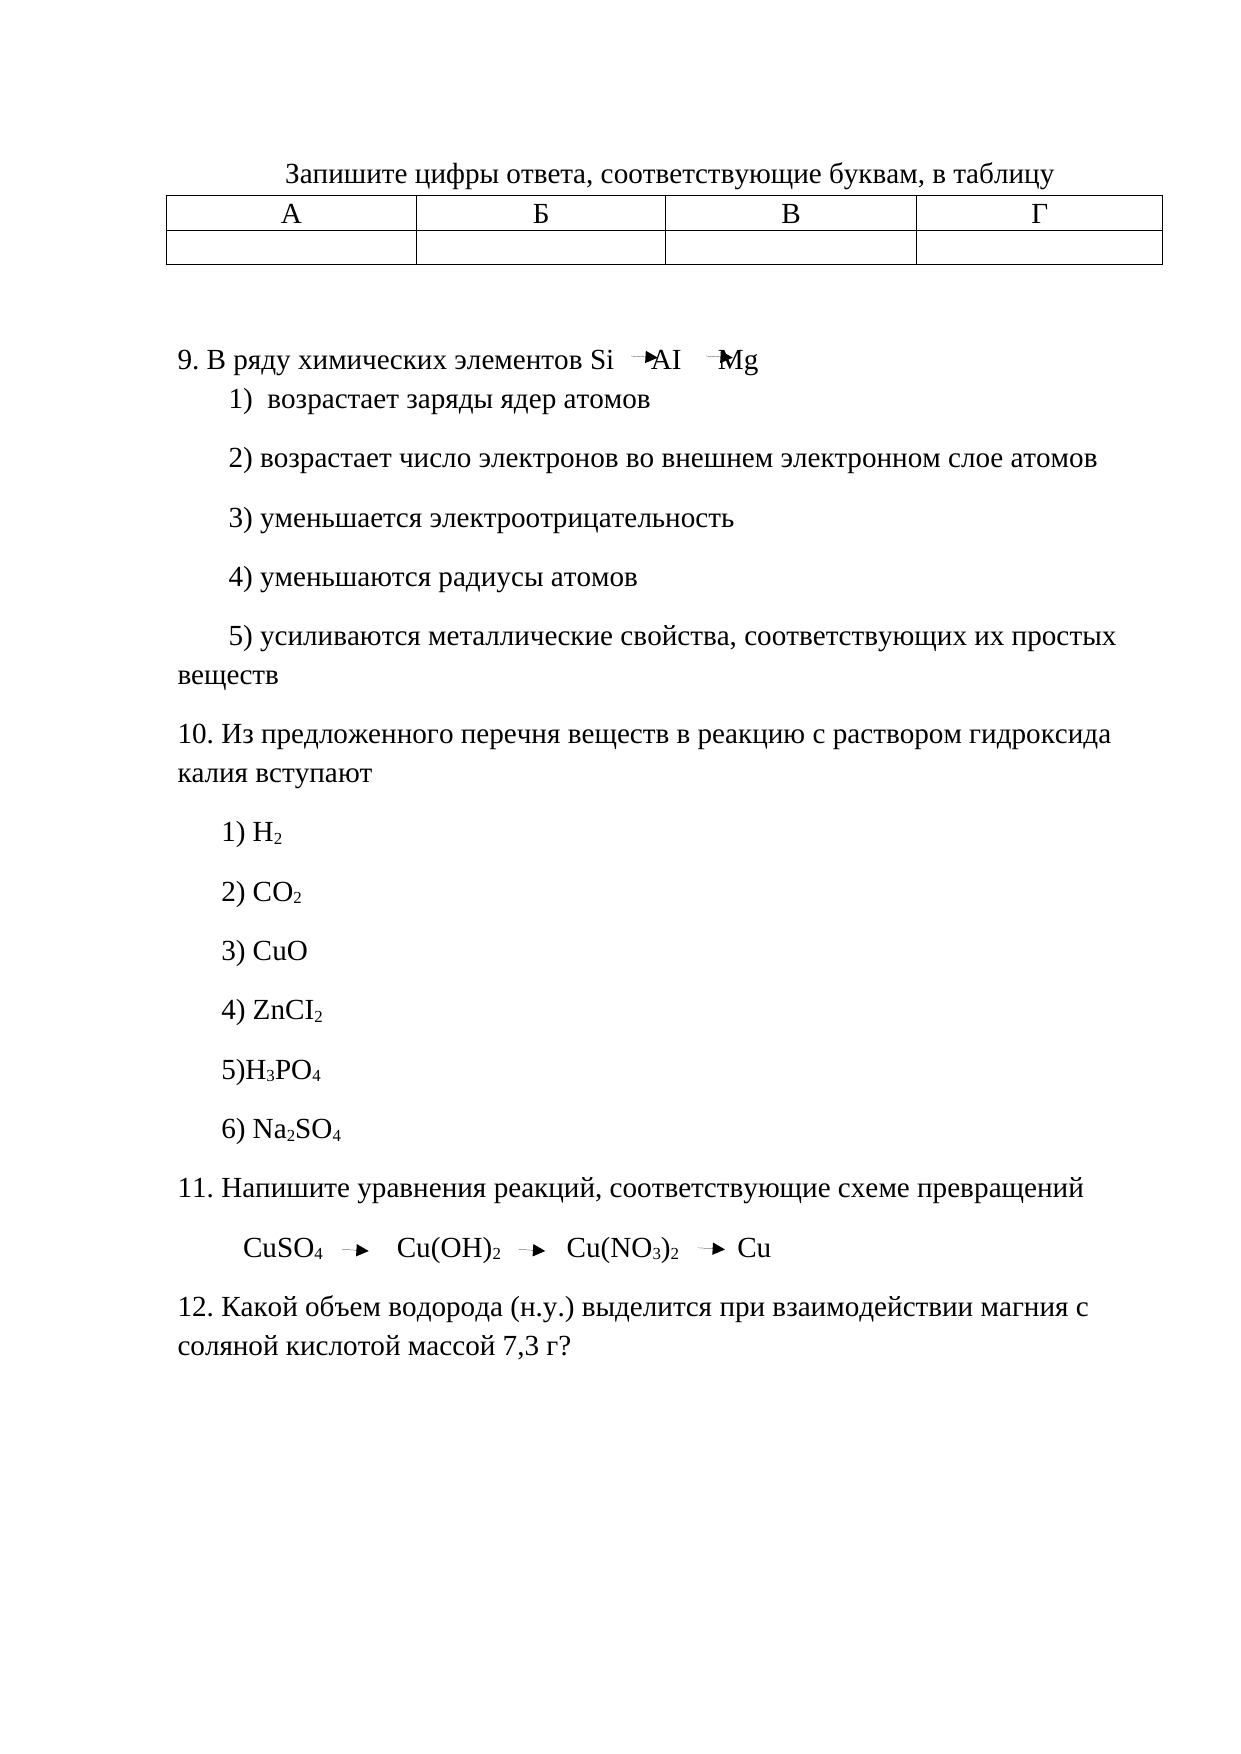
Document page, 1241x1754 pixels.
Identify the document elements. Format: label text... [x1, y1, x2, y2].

text 4) уменьшаются радиусы атомов [177, 559, 1152, 593]
text 5) усиливаются металлические свойства, соответствующих их простых веществ [177, 618, 1152, 691]
text 2) CO2 [177, 874, 1152, 907]
table_header В [666, 196, 916, 230]
table_cell [917, 231, 1162, 264]
text CuSO4 Cu(OH)2 Cu(NO3)2 Cu [177, 1230, 1152, 1263]
text 6) Na2SO4 [177, 1111, 1152, 1145]
text 5)H3PO4 [177, 1052, 1152, 1085]
text 10. Из предложенного перечня веществ в реакцию с раствором гидроксида калия вступают [177, 716, 1152, 788]
list Запишите цифры ответа, соответствующие буквам, в таблицу [285, 157, 1152, 190]
text 4) ZnCI2 [177, 992, 1152, 1026]
table_header Б [417, 196, 665, 230]
text 11. Напишите уравнения реакций, соответствующие схеме превращений [177, 1171, 1152, 1204]
text 12. Какой объем водорода (н.у.) выделится при взаимодействии магния с соляной кислотой массой 7,3 г? [177, 1289, 1152, 1361]
table_cell [666, 231, 916, 264]
table_header Г [917, 196, 1162, 230]
table_cell [167, 231, 416, 264]
table_cell [417, 231, 665, 264]
text 3) уменьшается электроотрицательность [177, 500, 1152, 533]
text 9. В ряду химических элементов Si AI Mg [177, 342, 1152, 376]
text 2) возрастает число электронов во внешнем электронном слое атомов [177, 440, 1152, 474]
text 1) возрастает заряды ядер атомов [177, 381, 1152, 414]
table_header А [167, 196, 416, 230]
text 3) CuO [177, 933, 1152, 967]
text 1) H2 [177, 814, 1152, 848]
